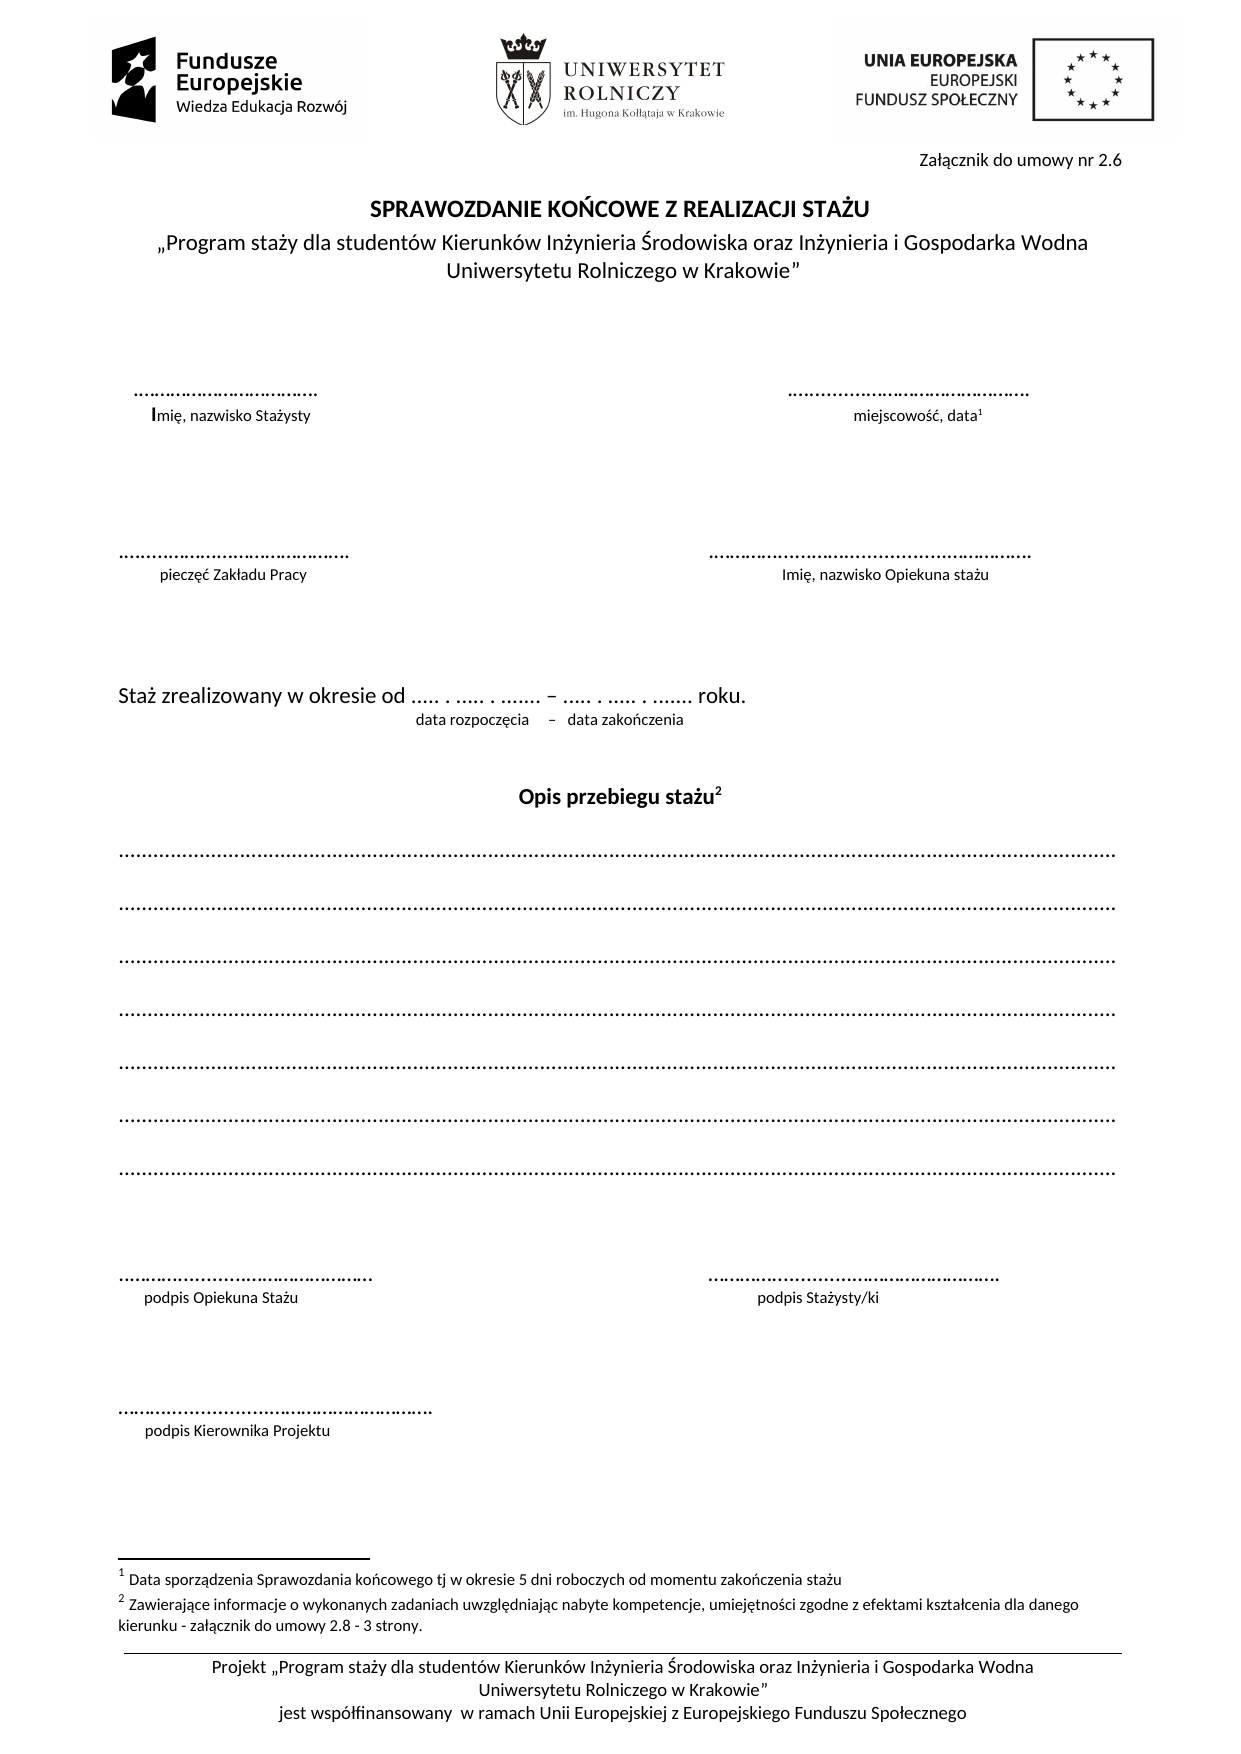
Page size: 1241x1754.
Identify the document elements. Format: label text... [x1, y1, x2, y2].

text ............................................................................................................................................................................. [118, 994, 1122, 1022]
text .……………………………. .…..........…………………………. [118, 374, 1122, 402]
text ..………............…………………… …………..............………………………. [118, 1259, 1122, 1288]
text pieczęć Zakładu Pracy Imię, nazwisko Opiekuna stażu [118, 564, 1122, 584]
text podpis Opiekuna Stażu podpis Stażysty/ki [118, 1288, 1033, 1308]
text ............................................................................................................................................................................. [118, 835, 1122, 863]
text ............................................................................................................................................................................. [118, 1047, 1122, 1076]
text ………..................…………………………. [118, 1392, 1122, 1420]
text .….....………...…………………. .…………......……..................……………. [118, 536, 1122, 564]
text „Program staży dla studentów Kierunków Inżynieria Środowiska oraz Inżynieria i Gospodarka Wodna [124, 228, 1122, 257]
text Staż zrealizowany w okresie od ..... . ..... . ....... – ..... . ..... . ....... roku. [118, 681, 1122, 709]
text ............................................................................................................................................................................. [118, 888, 1122, 916]
text Imię, nazwisko Stażysty miejscowość, data [118, 402, 1122, 427]
text data rozpoczęcia – data zakończenia [118, 709, 1122, 729]
text ............................................................................................................................................................................. [118, 1153, 1122, 1182]
text Załącznik do umowy nr 2.6 [118, 148, 1122, 171]
picture [496, 33, 725, 124]
text SPRAWOZDANIE KOŃCOWE Z REALIZACJI STAŻU [118, 193, 1122, 224]
picture [90, 15, 368, 141]
text podpis Kierownika Projektu [118, 1420, 1122, 1440]
text Uniwersytetu Rolniczego w Krakowie” [124, 257, 1122, 343]
picture [831, 15, 1178, 141]
text ............................................................................................................................................................................. [118, 1101, 1122, 1128]
text Opis przebiegu stażu [118, 782, 1122, 810]
text ............................................................................................................................................................................. [118, 941, 1122, 969]
